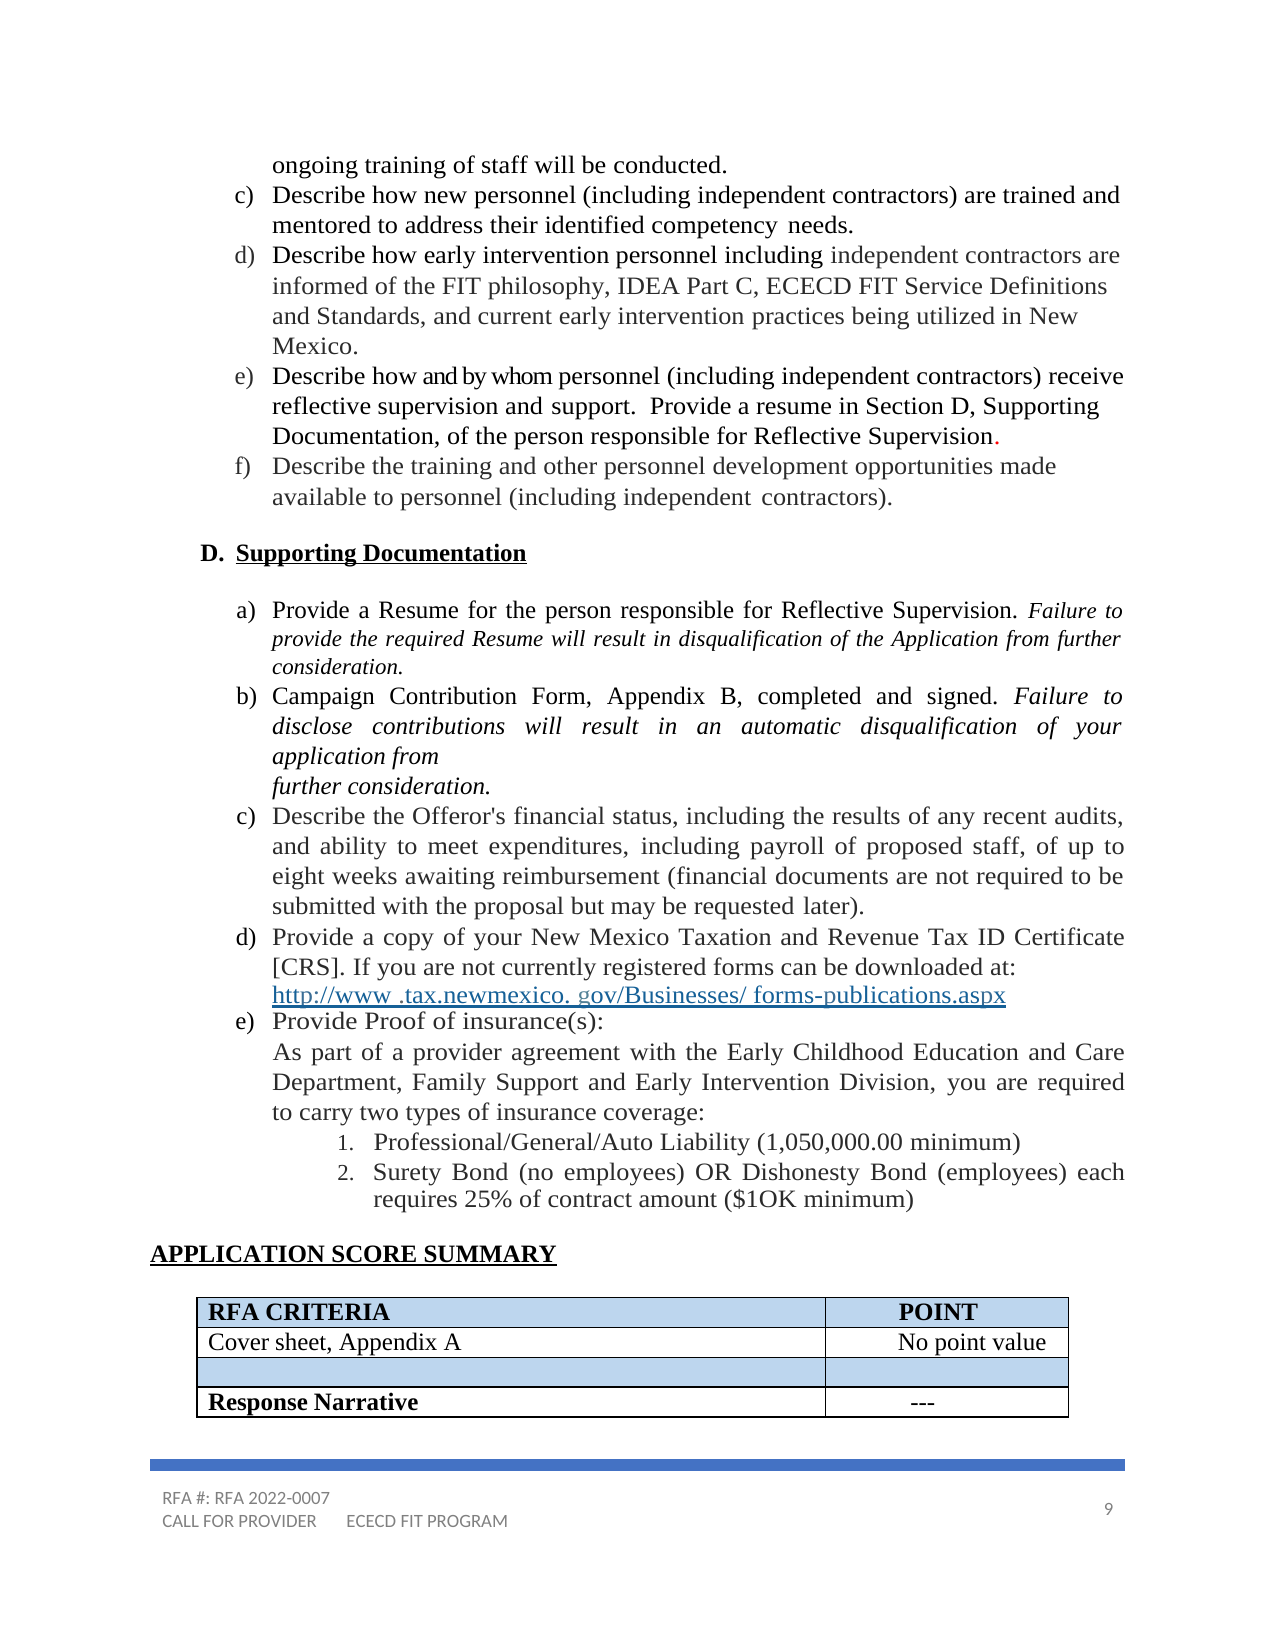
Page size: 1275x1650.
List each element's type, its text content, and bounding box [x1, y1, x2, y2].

table_cell [826, 1358, 1068, 1386]
table_cell --- [826, 1388, 1068, 1416]
table_header POINT VALUE [826, 1298, 1068, 1327]
list further consideration. [272, 771, 1125, 800]
list Campaign Contribution Form, Appendix B, completed and signed. Failure to disclose contributions will result in an automatic disqualification of your application from [236, 681, 1125, 770]
list Provide a copy of your New Mexico Taxation and Revenue Tax ID Certificate [CRS]. If you are not currently registered forms can be downloaded at: [236, 922, 1125, 981]
table_cell [198, 1358, 825, 1386]
list Describe the Offeror's financial status, including the results of any recent audits, and ability to meet expenditures, including payroll of proposed staff, of up to eight weeks awaiting reimbursement (financial documents are not required to be submitted with the proposal but may be requested later). [236, 801, 1125, 920]
list APPLICATION SCORE SUMMARY [150, 1239, 1125, 1268]
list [234, 150, 1125, 179]
text http://www .tax.newmexico. gov/Businesses/ forms-publications.aspx [272, 982, 1125, 1008]
list Surety Bond (no employees) OR Dishonesty Bond (employees) each requires 25% of contract amount ($1OK minimum) [337, 1158, 1125, 1213]
list Describe how new personnel (including independent contractors) are trained and mentored to address their identified competency needs. [234, 180, 1125, 239]
list available to personnel (including independent contractors). [272, 482, 1125, 510]
table_cell No point value [826, 1328, 1068, 1357]
list Provide a Resume for the person responsible for Reflective Supervision. Failure to provide the required Resume will result in disqualification of the Application from further consideration. [236, 596, 1125, 679]
table_header RFA CRITERIA [198, 1298, 825, 1327]
table_cell Cover sheet, Appendix A [198, 1328, 825, 1357]
list Supporting Documentation [200, 538, 1125, 567]
text As part of a provider agreement with the Early Childhood Education and Care Department, Family Support and Early Intervention Division, you are required to carry two types of insurance coverage: [272, 1037, 1125, 1126]
list Provide Proof of insurance(s): [235, 1008, 1125, 1034]
list Describe how and by whom personnel (including independent contractors) receive reflective supervision and support. Provide a resume in Section D, Supporting Documentation, of the person responsible for Reflective Supervision. [234, 361, 1125, 450]
list Professional/General/Auto Liability (1,050,000.00 minimum) [337, 1127, 1125, 1156]
list Describe how early intervention personnel including independent contractors are informed of the FIT philosophy, IDEA Part C, ECECD FIT Service Definitions and Standards, and current early intervention practices being utilized in New Mexico. [234, 241, 1125, 360]
table_cell Response Narrative [198, 1388, 825, 1416]
list Describe the training and other personnel development opportunities made [234, 451, 1125, 480]
